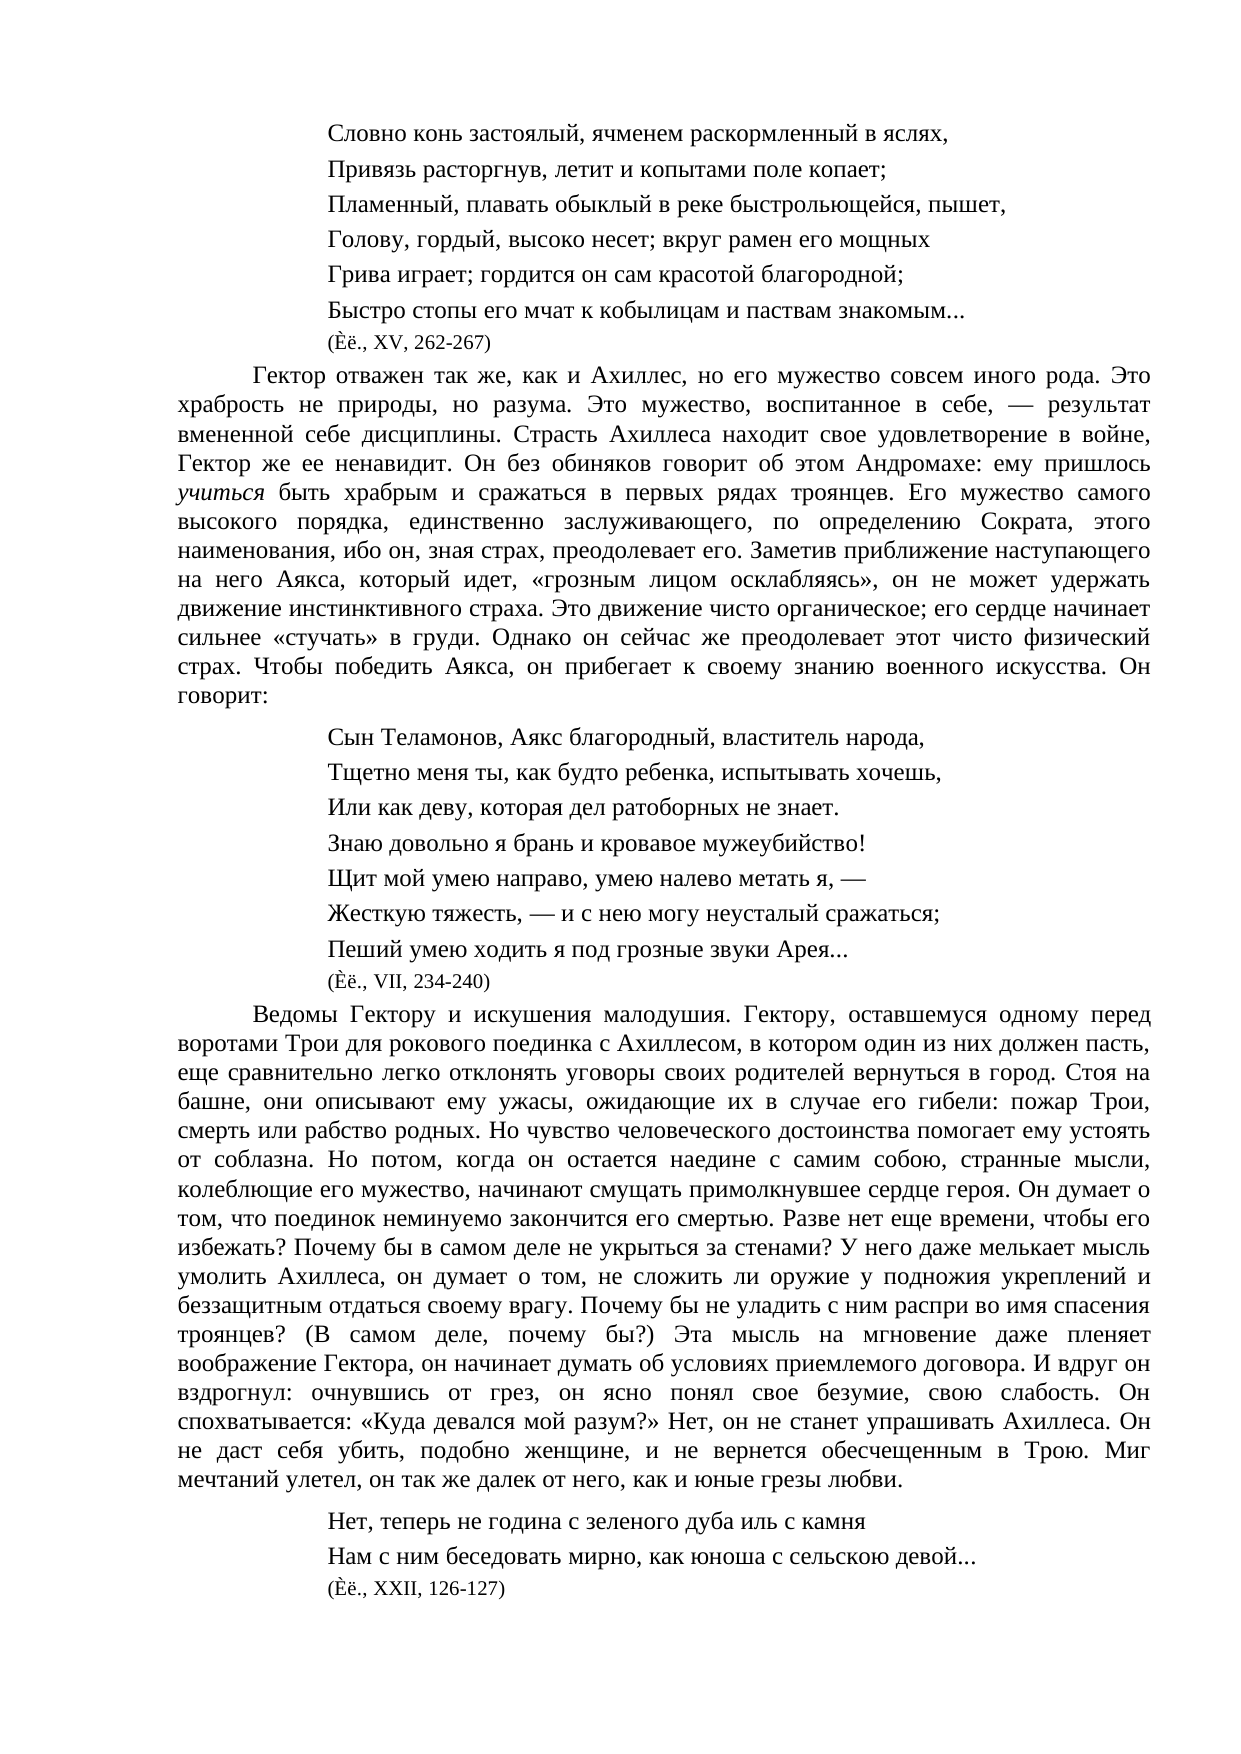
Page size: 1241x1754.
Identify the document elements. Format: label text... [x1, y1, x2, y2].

text (Èë., VII, 234-240) [327, 969, 1152, 993]
text Щит мой умею направо, умею налево метать я, — [327, 863, 1152, 892]
text Знаю довольно я брань и кровавое мужеубийство! [327, 827, 1152, 857]
text (Èë., XXII, 126-127) [327, 1576, 1152, 1600]
text Или как деву, которая дел ратоборных не знает. [327, 792, 1152, 821]
text Жесткую тяжесть, — и с нею могу неусталый сражаться; [327, 898, 1152, 927]
text Ведомы Гектору и искушения малодушия. Гектору, оставшемуся одному перед воротами Трои для рокового поединка с Ахиллесом, в котором один из них должен пасть, еще сравнительно легко отклонять уговоры своих родителей вернуться в город. Стоя на башне, они описывают ему ужасы, ожидающие их в случае его гибели: пожар Трои, смерть или рабство родных. Но чувство человеческого достоинства помогает ему устоять от соблазна. Но потом, когда он остается наедине с самим собою, странные мысли, колеблющие его мужество, начинают смущать примолкнувшее сердце героя. Он думает о том, что поединок неминуемо закончится его смертью. Разве нет еще времени, чтобы его избежать? Почему бы в самом деле не укрыться за стенами? У него даже мелькает мысль умолить Ахиллеса, он думает о том, не сложить ли оружие у подножия укреплений и беззащитным отдаться своему врагу. Почему бы не уладить с ним распри во имя спасения троянцев? (В самом деле, почему бы?) Эта мысль на мгновение даже пленяет воображение Гектора, он начинает думать об условиях приемлемого договора. И вдруг он вздрогнул: очнувшись от грез, он ясно понял свое безумие, свою слабость. Он спохватывается: «Куда девался мой разум?» Нет, он не станет упрашивать Ахиллеса. Он не даст себя убить, подобно женщине, и не вернется обесчещенным в Трою. Миг мечтаний улетел, он так же далек от него, как и юные грезы любви. [177, 999, 1152, 1493]
text Нам с ним беседовать мирно, как юноша с сельскою девой... [327, 1541, 1152, 1570]
text Быстро стопы его мчат к кобылицам и паствам знакомым... [327, 295, 1152, 324]
text Гектор отважен так же, как и Ахиллес, но его мужество совсем иного рода. Это храбрость не природы, но разума. Это мужество, воспитанное в себе, — результат вмененной себе дисциплины. Страсть Ахиллеса находит свое удовлетворение в войне, Гектор же ее ненавидит. Он без обиняков говорит об этом Андромахе: ему пришлось учиться быть храбрым и сражаться в первых рядах троянцев. Его мужество самого высокого порядка, единственно заслуживающего, по определению Сократа, этого наименования, ибо он, зная страх, преодолевает его. Заметив приближение наступающего на него Аякса, который идет, «грозным лицом осклабляясь», он не может удержать движение инстинктивного страха. Это движение чисто органическое; его сердце начинает сильнее «стучать» в груди. Однако он сейчас же преодолевает этот чисто физический страх. Чтобы победить Аякса, он прибегает к своему знанию военного искусства. Он говорит: [177, 360, 1152, 709]
text Нет, теперь не година с зеленого дуба иль с камня [327, 1506, 1152, 1535]
text Грива играет; гордится он сам красотой благородной; [327, 259, 1152, 288]
text Привязь расторгнув, летит и копытами поле копает; [327, 153, 1152, 182]
text Голову, гордый, высоко несет; вкруг рамен его мощных [327, 224, 1152, 253]
text (Èë., XV, 262-267) [327, 330, 1152, 354]
text Пламенный, плавать обыклый в реке быстрольющейся, пышет, [327, 189, 1152, 218]
text Словно конь застоялый, ячменем раскормленный в яслях, [327, 118, 1152, 147]
text Сын Теламонов, Аякс благородный, властитель народа, [327, 722, 1152, 751]
text Тщетно меня ты, как будто ребенка, испытывать хочешь, [327, 757, 1152, 786]
text Пеший умею ходить я под грозные звуки Арея... [327, 933, 1152, 962]
